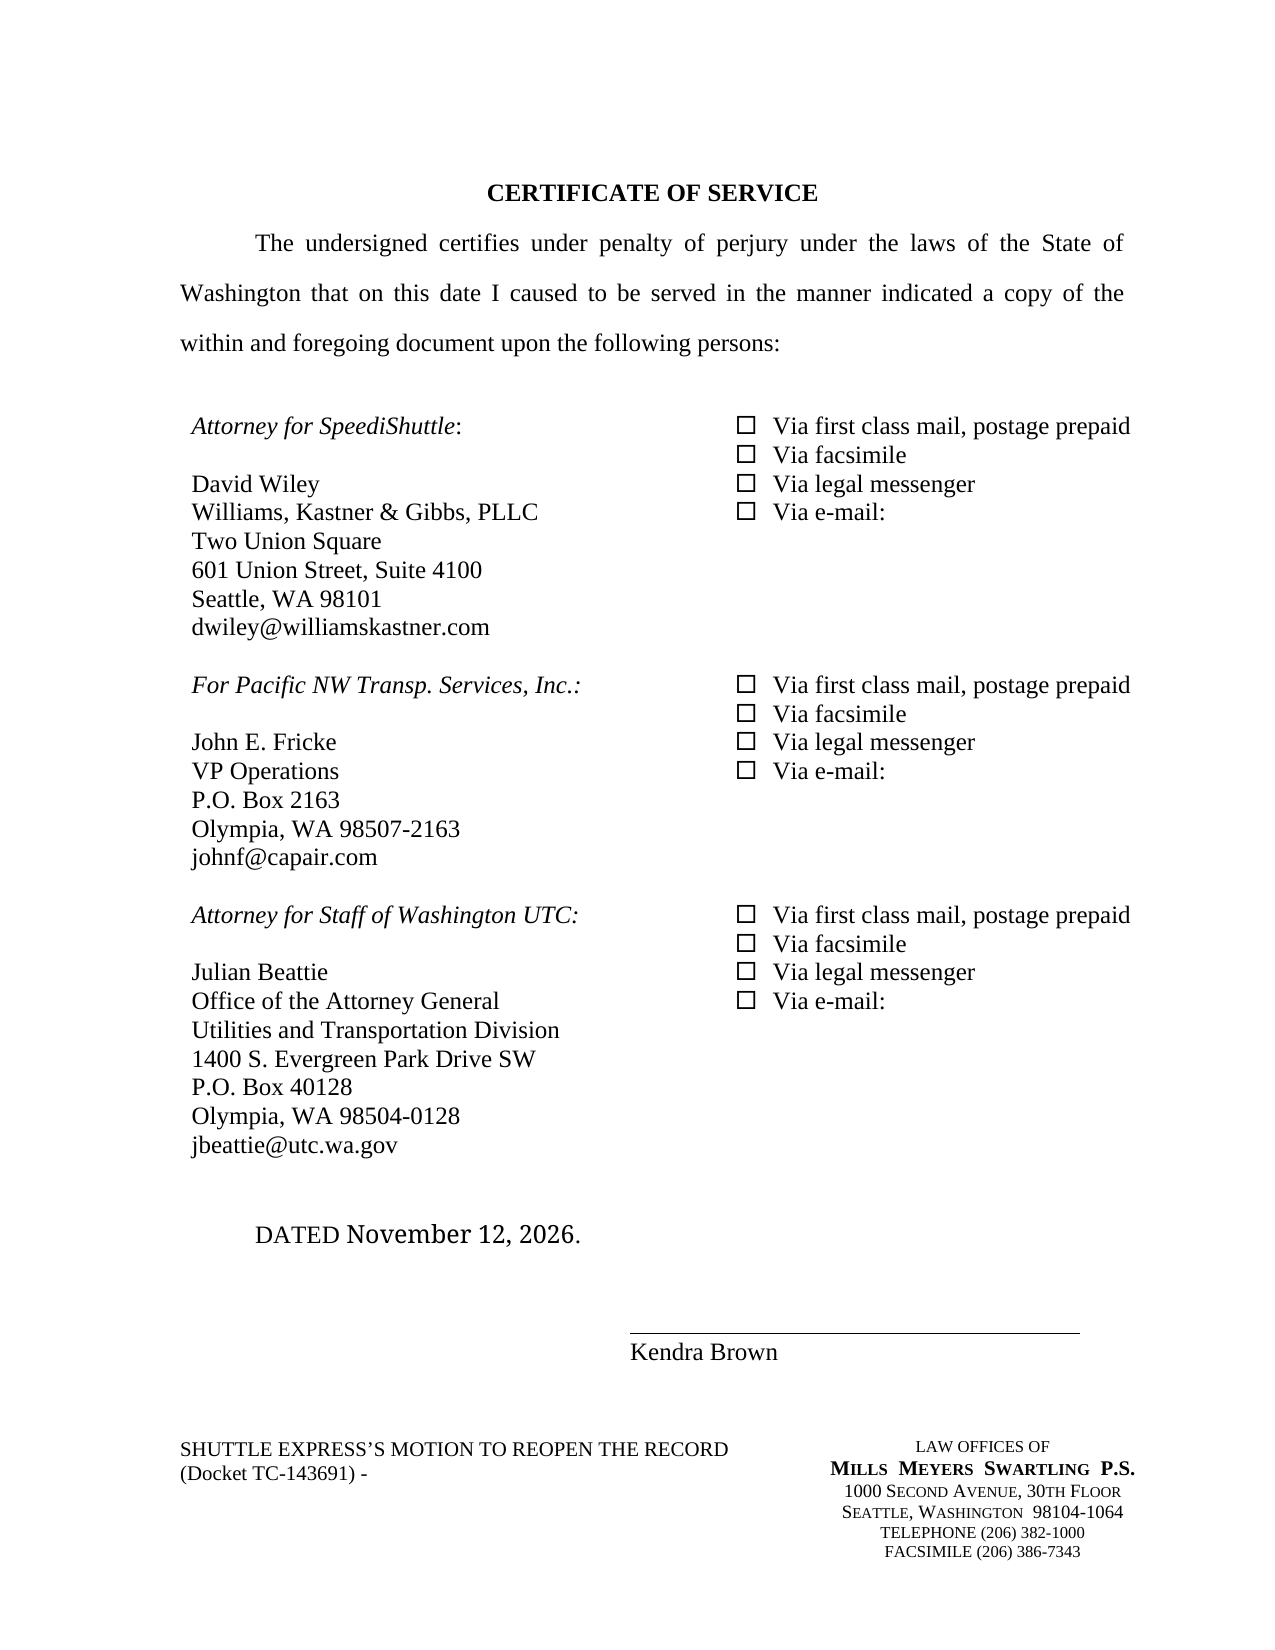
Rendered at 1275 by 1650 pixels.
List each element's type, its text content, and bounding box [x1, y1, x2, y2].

table_cell Attorney for Staff of Washington UTC: Julian Beattie Office of the Attorney General Utilities and Transportation Division 1400 S. Evergreen Park Drive SW P.O. Box 40128 Olympia, WA 98504-0128 jbeattie@utc.wa.gov [180, 900, 686, 1187]
text CERTIFICATE OF SERVICE [180, 161, 1125, 211]
table_cell Via first class mail, postage prepaid Via facsimile Via legal messenger Via e-mail: [686, 900, 1155, 1187]
text Kendra Brown [180, 1337, 1125, 1365]
table_header Attorney for SpeediShuttle: David Wiley Williams, Kastner & Gibbs, PLLC Two Union Square 601 Union Street, Suite 4100 Seattle, WA 98101 dwiley@williamskastner.com [180, 411, 686, 670]
table_header Via first class mail, postage prepaid Via facsimile Via legal messenger Via e-mail: [686, 411, 1155, 670]
text DATED February 9, 2015. [180, 1216, 1125, 1250]
text The undersigned certifies under penalty of perjury under the laws of the State of Washington that on this date I caused to be served in the manner indicated a copy of the within and foregoing document upon the following persons: [180, 211, 1125, 361]
table_cell Via first class mail, postage prepaid Via facsimile Via legal messenger Via e-mail: [686, 670, 1155, 900]
table_cell For Pacific NW Transp. Services, Inc.: John E. Fricke VP Operations P.O. Box 2163 Olympia, WA 98507-2163 johnf@capair.com [180, 670, 686, 900]
